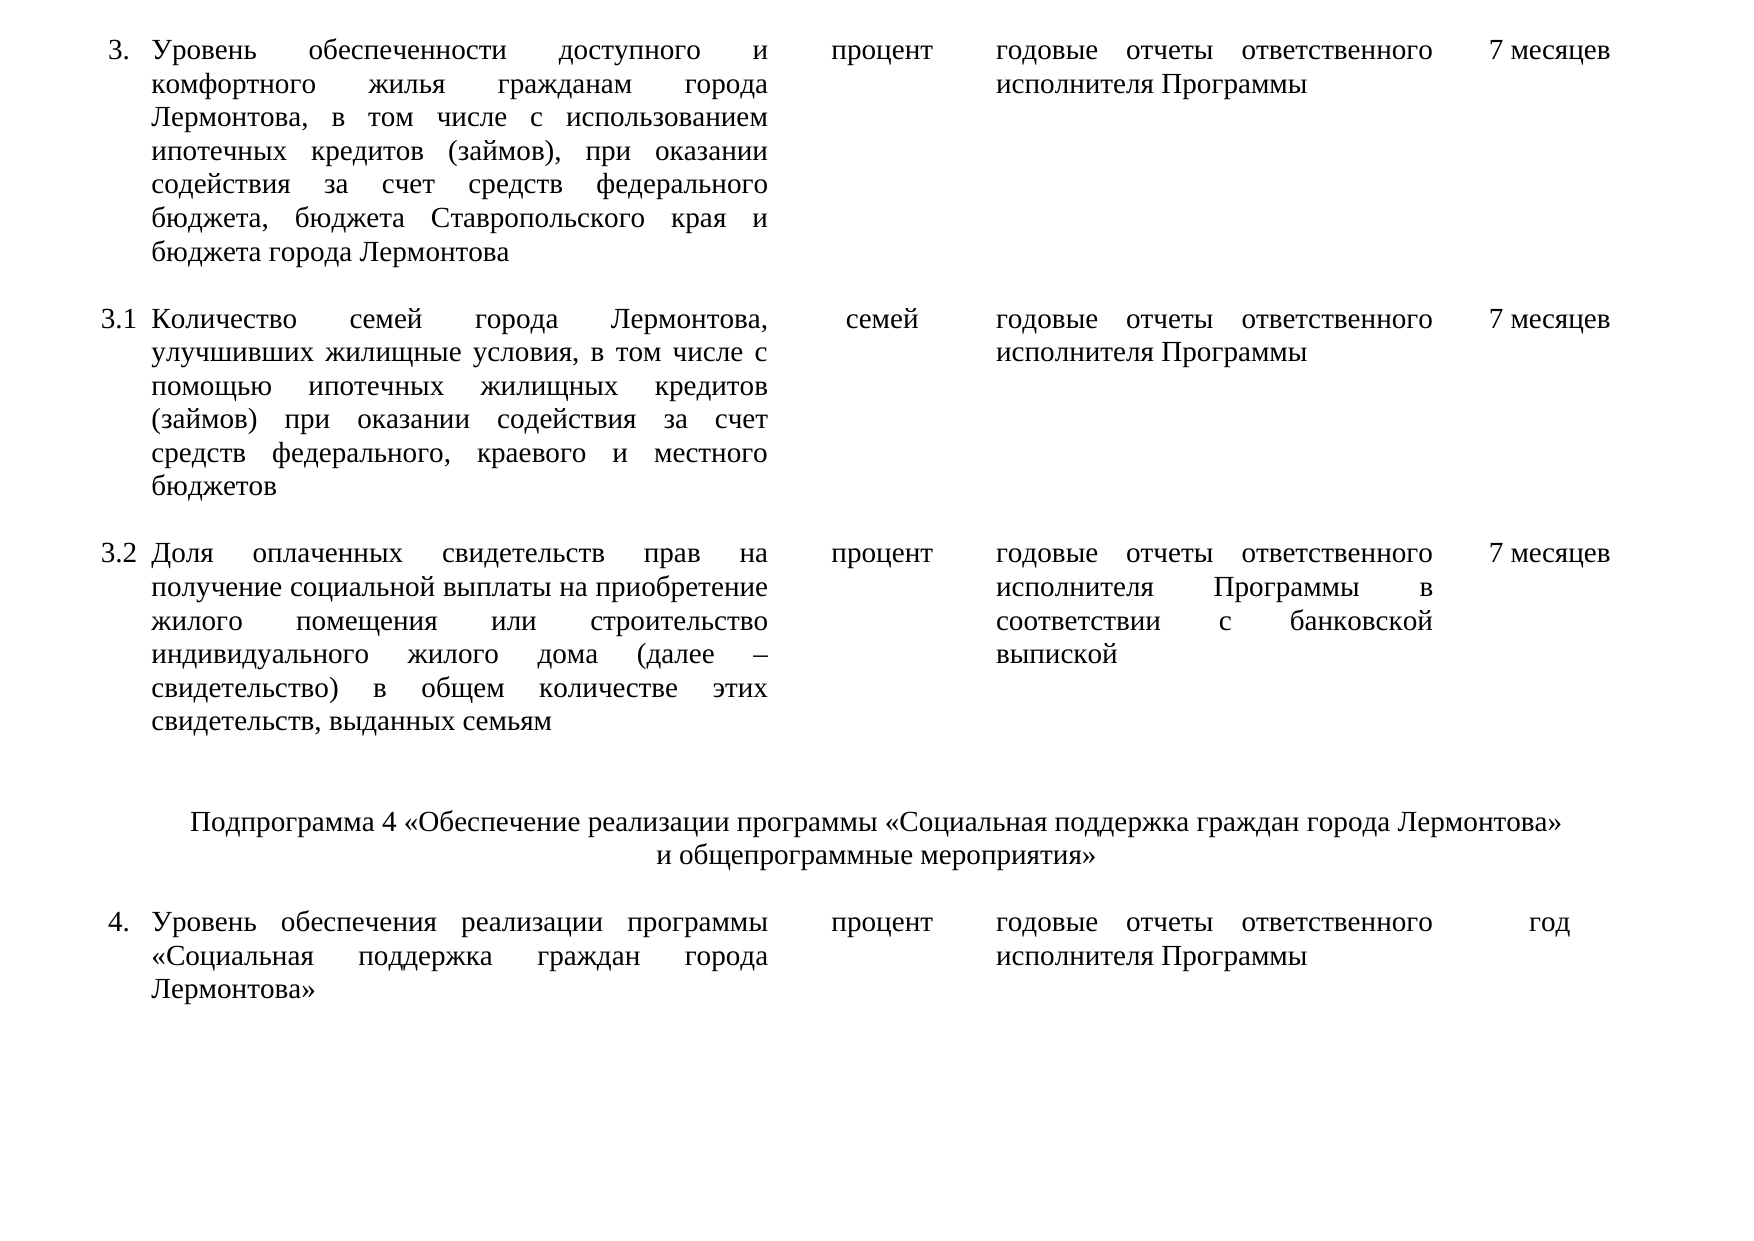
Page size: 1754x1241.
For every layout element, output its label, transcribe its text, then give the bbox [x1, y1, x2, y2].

table_cell Уровень обеспеченности доступного и комфортного жилья гражданам города Лермонтова, в том числе с использованием ипотечных кредитов (займов), при оказании содействия за счет средств федерального бюджета, бюджета Ставропольского края и бюджета города Лермонтова [148, 33, 771, 301]
table_cell 3.1 [89, 301, 148, 536]
table_cell Уровень обеспечения реализации программы «Социальная поддержка граждан города Лермонтова» [148, 905, 771, 1005]
table_cell Доля оплаченных свидетельств прав на получение социальной выплаты на приобретение жилого помещения или строительство индивидуального жилого дома (далее – свидетельство) в общем количестве этих свидетельств, выданных семьям [148, 536, 771, 804]
table_cell семей [771, 301, 993, 536]
table_cell 3. [89, 33, 148, 301]
table_cell годовые отчеты ответственного исполнителя Программы [993, 301, 1436, 536]
table_cell 3.2 [89, 536, 148, 804]
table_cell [993, 905, 1436, 1005]
table_cell процент [771, 905, 993, 1005]
table_cell год [1436, 905, 1657, 1005]
table_cell 4. [89, 905, 148, 1005]
table_cell процент [771, 33, 993, 301]
table_cell годовые отчеты ответственного исполнителя Программы в соответствии с банковской выпиской [993, 536, 1436, 804]
table_cell процент [771, 536, 993, 804]
table_cell 7 месяцев [1436, 536, 1657, 804]
table_cell 7 месяцев [1436, 33, 1657, 301]
table_cell 7 месяцев [1436, 301, 1657, 536]
table_cell Количество семей города Лермонтова, улучшивших жилищные условия, в том числе с помощью ипотечных жилищных кредитов (займов) при оказании содействия за счет средств федерального, краевого и местного бюджетов [148, 301, 771, 536]
table_cell Подпрограмма 4 «Обеспечение реализации программы «Социальная поддержка граждан города Лермонтова» и общепрограммные мероприятия» [89, 804, 1657, 904]
table_cell годовые отчеты ответственного исполнителя Программы [993, 33, 1436, 301]
